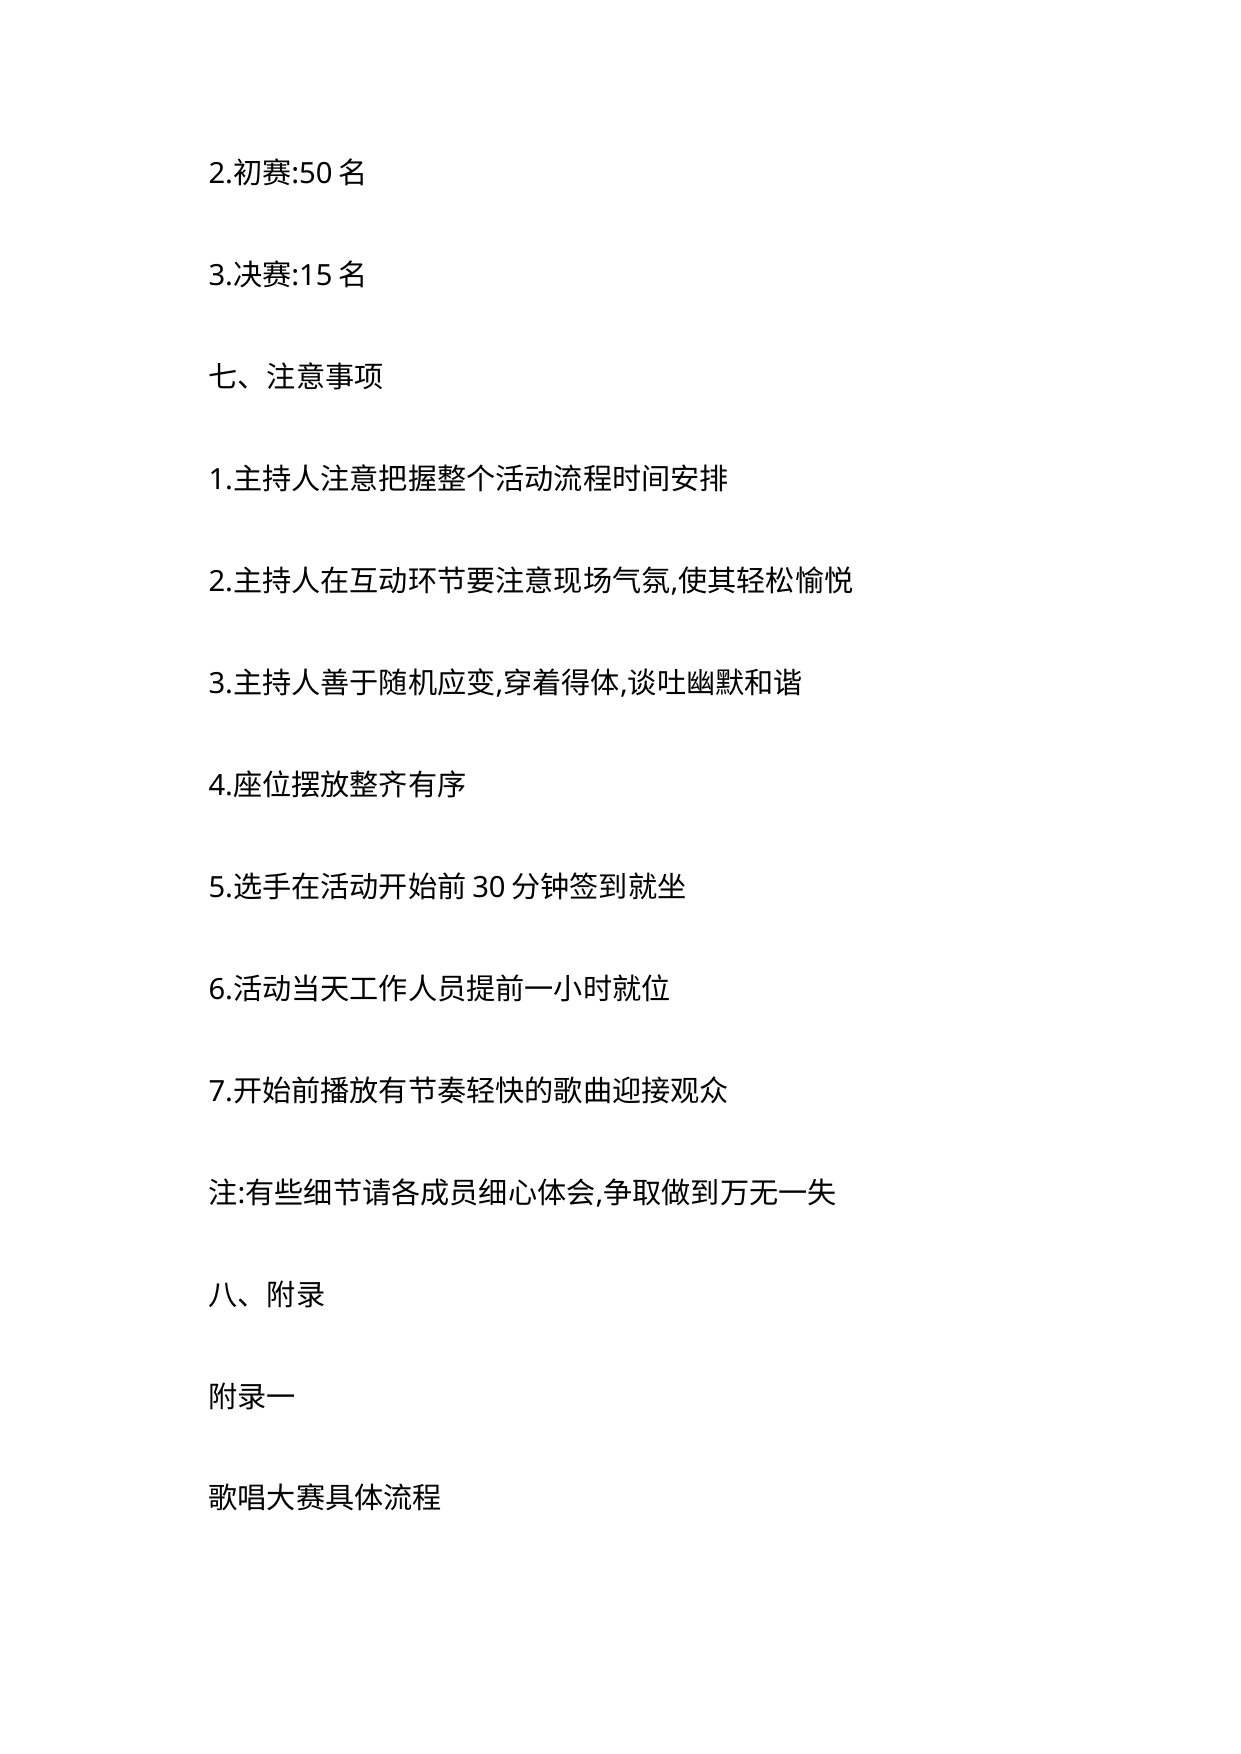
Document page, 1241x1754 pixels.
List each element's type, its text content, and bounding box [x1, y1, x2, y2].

text 八、附录 [150, 1272, 1090, 1314]
text 2.主持人在互动环节要注意现场气氛,使其轻松愉悦 [150, 558, 1090, 600]
text 注:有些细节请各成员细心体会,争取做到万无一失 [150, 1169, 1090, 1212]
text 2.初赛:50名 [150, 150, 1090, 192]
text 5.选手在活动开始前30分钟签到就坐 [150, 864, 1090, 906]
text 歌唱大赛具体流程 [150, 1475, 1090, 1517]
text 七、注意事项 [150, 354, 1090, 396]
text 1.主持人注意把握整个活动流程时间安排 [150, 456, 1090, 498]
text 3.决赛:15名 [150, 252, 1090, 294]
text 6.活动当天工作人员提前一小时就位 [150, 966, 1090, 1008]
text 7.开始前播放有节奏轻快的歌曲迎接观众 [150, 1068, 1090, 1110]
text 附录一 [150, 1373, 1090, 1416]
text 3.主持人善于随机应变,穿着得体,谈吐幽默和谐 [150, 660, 1090, 702]
text 4.座位摆放整齐有序 [150, 762, 1090, 804]
